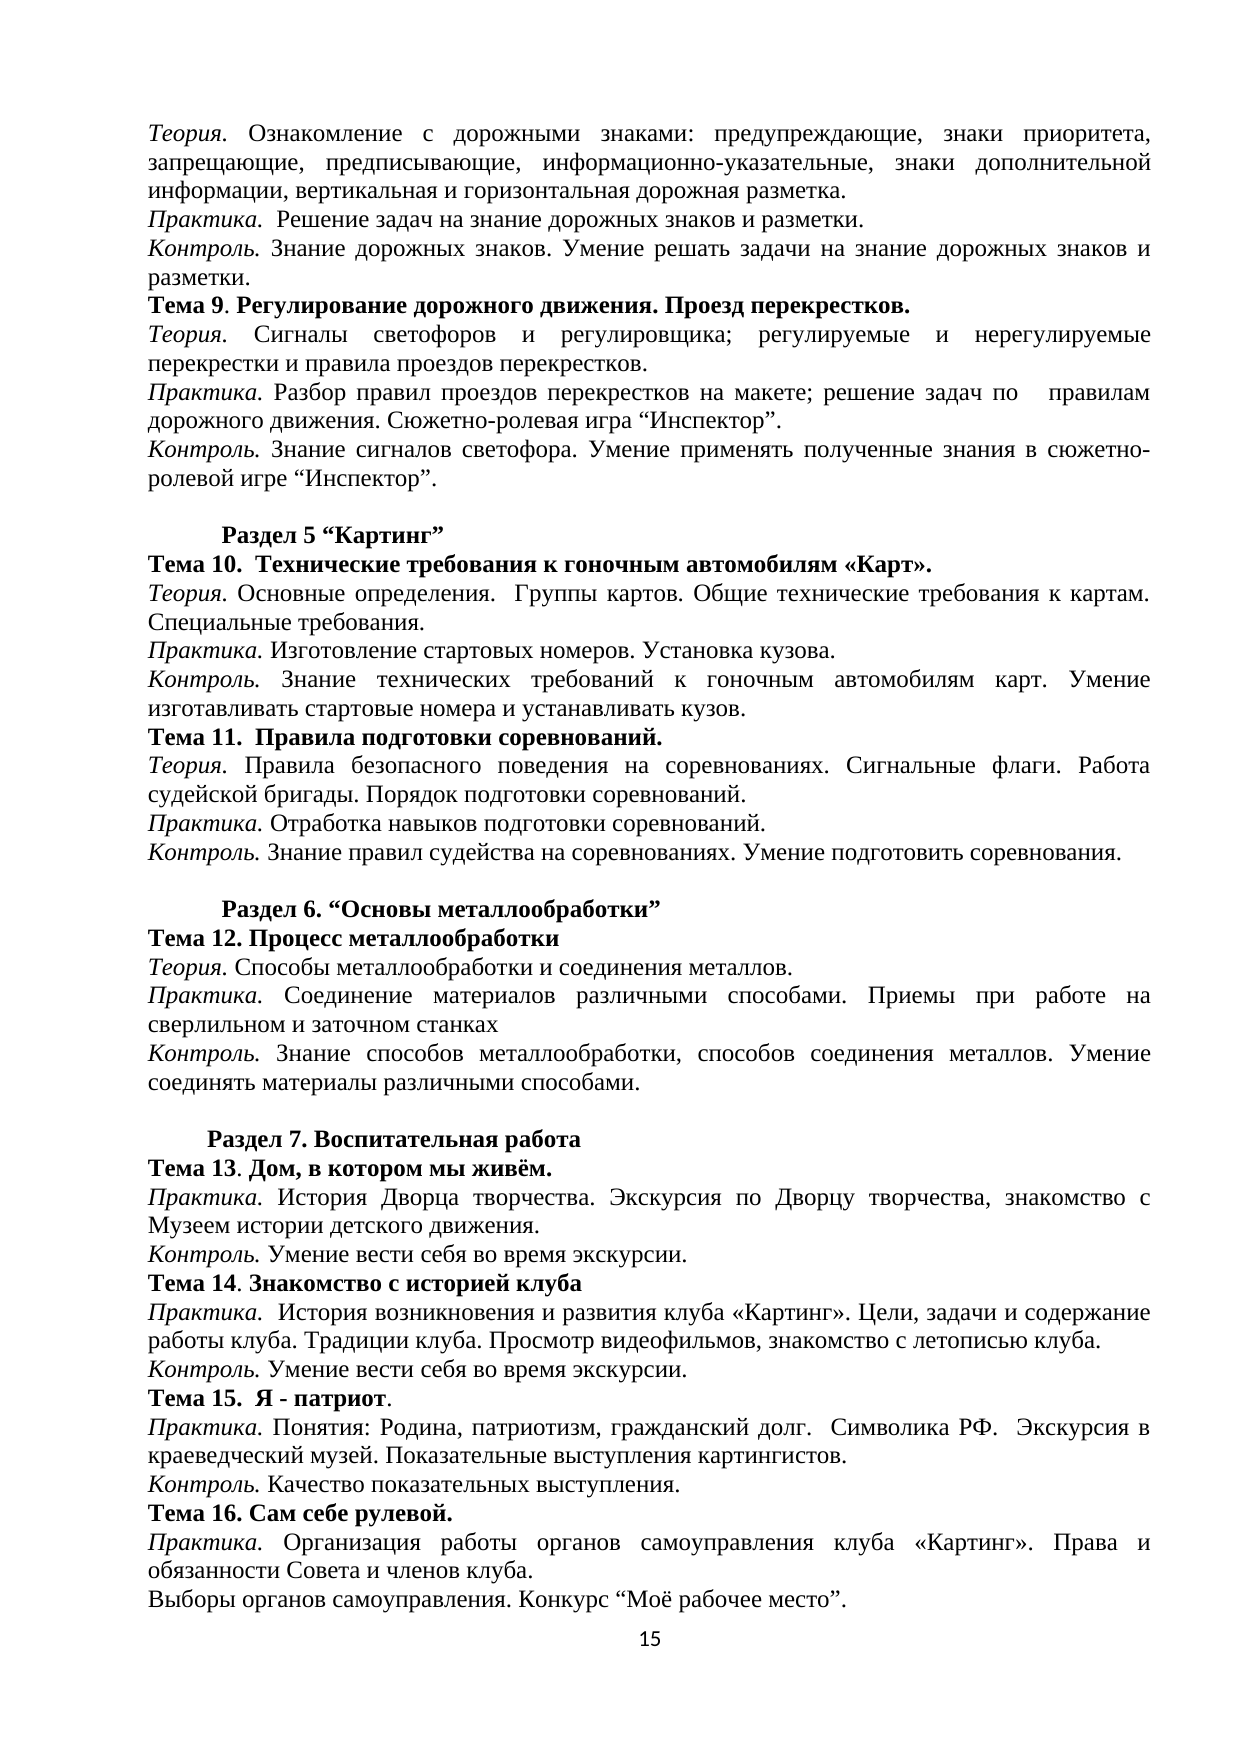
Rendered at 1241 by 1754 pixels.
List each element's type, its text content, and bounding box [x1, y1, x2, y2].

text Тема 16. Сам себе рулевой. [148, 1498, 1152, 1527]
text Практика. Решение задач на знание дорожных знаков и разметки. [148, 204, 1152, 233]
text Контроль. Знание технических требований к гоночным автомобилям карт. Умение изготавливать стартовые номера и устанавливать кузов. [148, 664, 1152, 722]
text Контроль. Знание способов металлообработки, способов соединения металлов. Умение соединять материалы различными способами. [148, 1038, 1152, 1096]
text Теория. Правила безопасного поведения на соревнованиях. Сигнальные флаги. Работа судейской бригады. Порядок подготовки соревнований. [148, 751, 1152, 808]
text Контроль. Умение вести себя во время экскурсии. [148, 1354, 1152, 1383]
text Контроль. Качество показательных выступления. [148, 1469, 1152, 1498]
text Теория. Сигналы светофоров и регулировщика; регулируемые и нерегулируемые перекрестки и правила проездов перекрестков. [148, 319, 1152, 377]
text Тема 15. Я - патриот. [148, 1383, 1152, 1412]
text Теория. Основные определения. Группы картов. Общие технические требования к картам. Специальные требования. [148, 578, 1152, 636]
text Тема 13. Дом, в котором мы живём. [148, 1153, 1152, 1182]
text Теория. Ознакомление с дорожными знаками: предупреждающие, знаки приоритета, запрещающие, предписывающие, информационно-указательные, знаки дополнительной информации, вертикальная и горизонтальная дорожная разметка. [148, 118, 1152, 204]
text Практика. Понятия: Родина, патриотизм, гражданский долг. Символика РФ. Экскурсия в краеведческий музей. Показательные выступления картингистов. [148, 1412, 1152, 1469]
text Практика. Отработка навыков подготовки соревнований. [148, 808, 1152, 837]
text Практика. Организация работы органов самоуправления клуба «Картинг». Права и обязанности Совета и членов клуба. [148, 1527, 1152, 1584]
text Тема 12. Процесс металлообработки [148, 923, 1152, 952]
text Тема 11. Правила подготовки соревнований. [148, 722, 1152, 751]
text Контроль. Умение вести себя во время экскурсии. [148, 1239, 1152, 1268]
text Контроль. Знание правил судейства на соревнованиях. Умение подготовить соревнования. [148, 837, 1152, 866]
text Тема 9. Регулирование дорожного движения. Проезд перекрестков. [148, 291, 1152, 319]
text Практика. История Дворца творчества. Экскурсия по Дворцу творчества, знакомство с Музеем истории детского движения. [148, 1182, 1152, 1239]
text Раздел 7. Воспитательная работа [148, 1124, 1152, 1153]
text Теория. Способы металлообработки и соединения металлов. [148, 952, 1152, 981]
text Практика. Соединение материалов различными способами. Приемы при работе на сверлильном и заточном станках [148, 981, 1152, 1038]
text Тема 10. Технические требования к гоночным автомобилям «Карт». [148, 549, 1152, 578]
text Выборы органов самоуправления. Конкурс “Моё рабочее место”. [148, 1584, 1152, 1613]
text Контроль. Знание дорожных знаков. Умение решать задачи на знание дорожных знаков и разметки. [148, 233, 1152, 291]
text Раздел 5 “Картинг” [148, 521, 1152, 549]
text Практика. Разбор правил проездов перекрестков на макете; решение задач по правилам дорожного движения. Сюжетно-ролевая игра “Инспектор”. [148, 377, 1152, 434]
text Практика. История возникновения и развития клуба «Картинг». Цели, задачи и содержание работы клуба. Традиции клуба. Просмотр видеофильмов, знакомство с летописью клуба. [148, 1297, 1152, 1354]
text Контроль. Знание сигналов светофора. Умение применять полученные знания в сюжетно-ролевой игре “Инспектор”. [148, 434, 1152, 492]
text Тема 14. Знакомство с историей клуба [148, 1268, 1152, 1297]
text Практика. Изготовление стартовых номеров. Установка кузова. [148, 636, 1152, 664]
text Раздел 6. “Основы металлообработки” [148, 894, 1152, 923]
